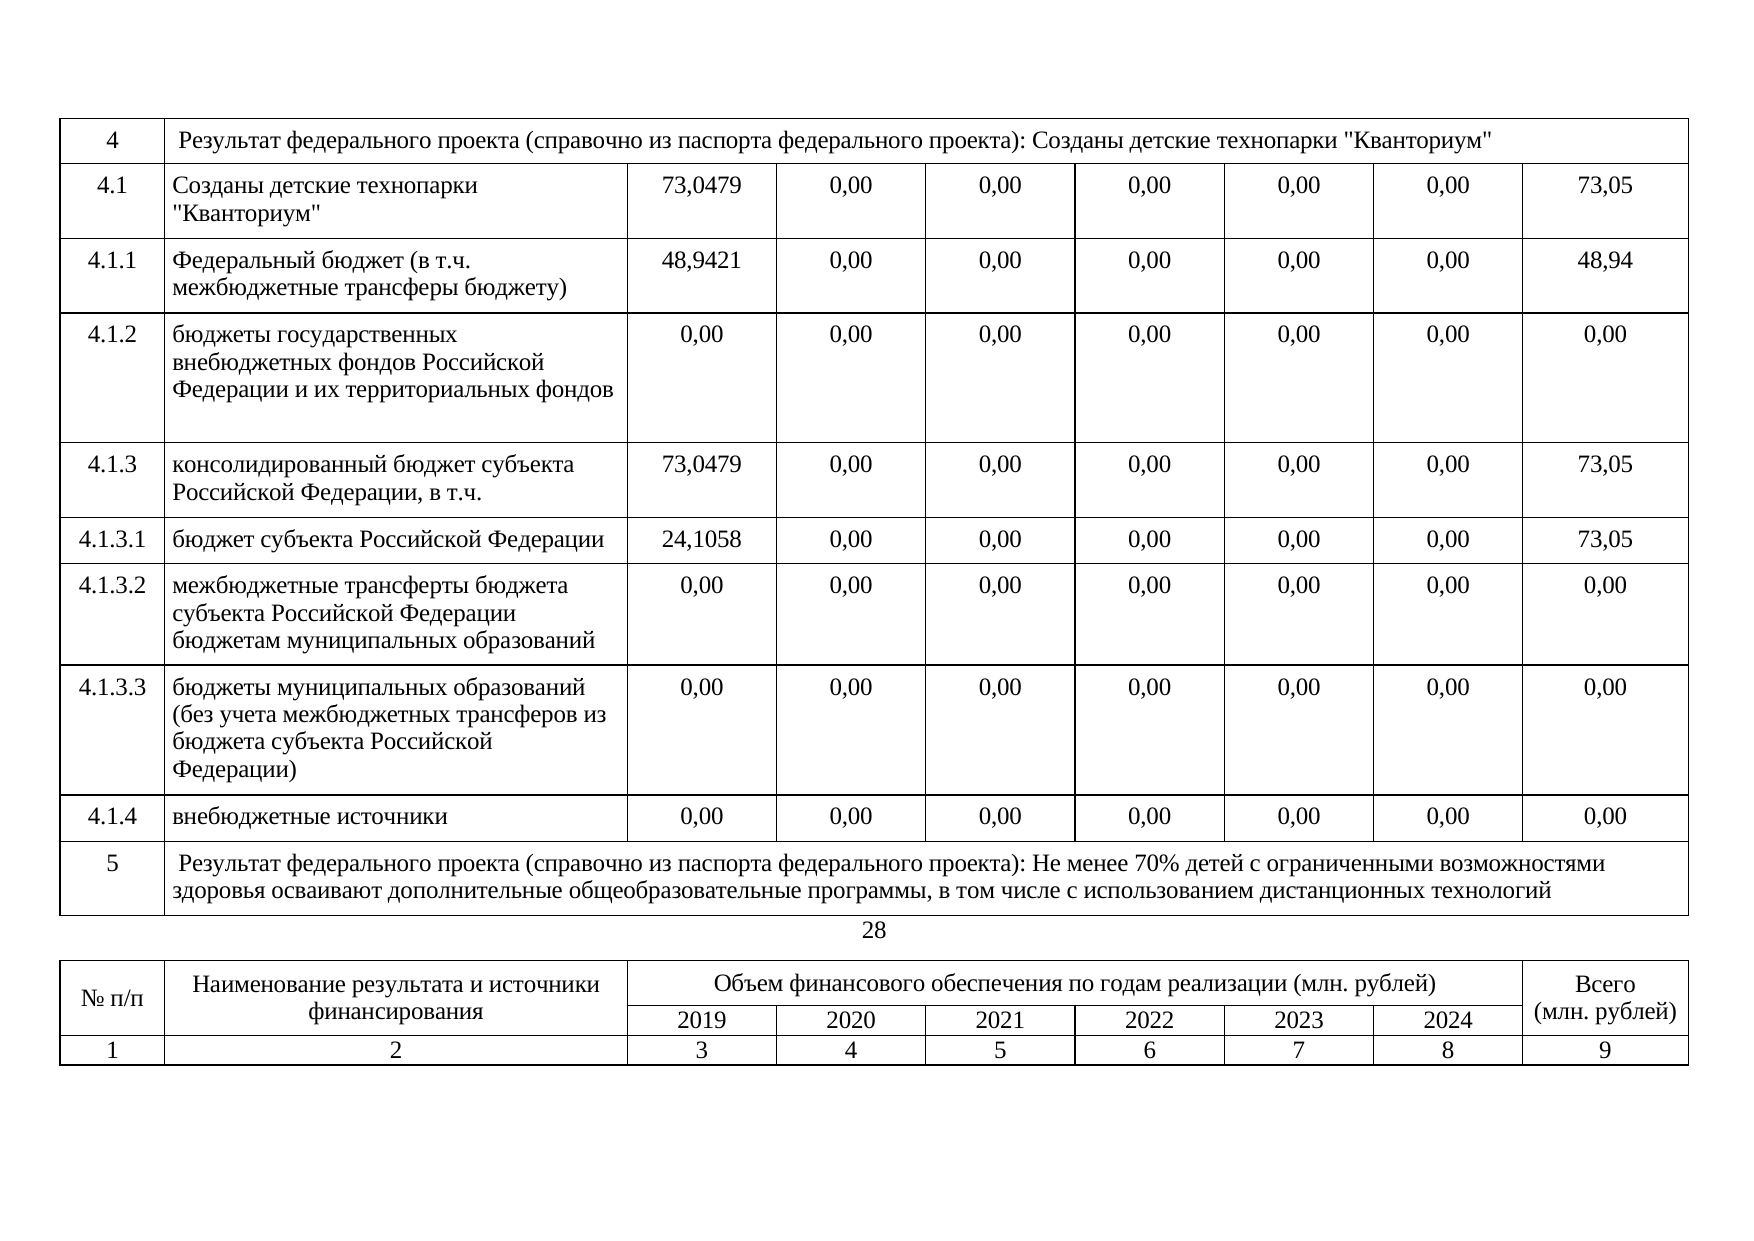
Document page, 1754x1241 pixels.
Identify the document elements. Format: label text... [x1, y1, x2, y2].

table_cell 0,00 [1225, 443, 1373, 517]
table_cell Результат федерального проекта (справочно из паспорта федерального проекта): Созданы детские технопарки "Кванториум" 0 [165, 119, 1688, 163]
table_cell 0,00 [1076, 518, 1224, 563]
table_cell 0,00 [1225, 314, 1373, 442]
table_cell 73,05 [1523, 443, 1688, 517]
table_cell 0,00 [777, 164, 925, 237]
table_cell 0,00 [926, 443, 1074, 517]
table_cell 1 [61, 1036, 164, 1064]
table_cell 0,00 [926, 796, 1074, 841]
table_cell 28 [60, 916, 1688, 960]
table_cell Наименование результата и источники финансирования [165, 961, 627, 1034]
table_cell 0,00 [1523, 564, 1688, 664]
table_cell 24,1058 [628, 518, 776, 563]
table_cell 4 [61, 119, 164, 163]
table_cell Всего (млн. рублей) [1523, 961, 1688, 1034]
table_cell 0,00 [1374, 314, 1522, 442]
table_cell 0,00 [1225, 164, 1373, 237]
table_cell 0,00 [1076, 666, 1224, 794]
table_cell 2021 [926, 1006, 1074, 1034]
table_cell 0,00 [628, 314, 776, 442]
table_cell 0,00 [1225, 796, 1373, 841]
table_cell 4.1.3.2 [61, 564, 164, 664]
table_cell 0,00 [777, 314, 925, 442]
table_cell 0,00 [1374, 164, 1522, 237]
table_cell 73,0479 [628, 443, 776, 517]
table_cell 0,00 [926, 518, 1074, 563]
table_cell 2 [165, 1036, 627, 1064]
table_cell 6 [1076, 1036, 1224, 1064]
table_cell 4.1.3 [61, 443, 164, 517]
table_cell 0,00 [1076, 239, 1224, 312]
table_cell 4.1.4 [61, 796, 164, 841]
table_cell бюджеты муниципальных образований (без учета межбюджетных трансферов из бюджета субъекта Российской Федерации) [165, 666, 627, 794]
table_cell 4.1.1 [61, 239, 164, 312]
table_cell 48,9421 [628, 239, 776, 312]
table_cell 73,05 [1523, 518, 1688, 563]
table_cell 8 [1374, 1036, 1522, 1064]
table_cell 0,00 [1374, 564, 1522, 664]
table_cell 0,00 [628, 564, 776, 664]
table_cell 2023 [1225, 1006, 1373, 1034]
table_cell 0,00 [1374, 796, 1522, 841]
table_cell 4.1.3.3 [61, 666, 164, 794]
table_cell 0,00 [1523, 796, 1688, 841]
table_cell 4.1.3.1 [61, 518, 164, 563]
table_cell 0,00 [777, 239, 925, 312]
table_cell 0,00 [1523, 666, 1688, 794]
table_cell бюджеты государственных внебюджетных фондов Российской Федерации и их территориальных фондов [165, 314, 627, 442]
table_cell 2024 [1374, 1006, 1522, 1034]
table_cell 73,0479 [628, 164, 776, 237]
table_cell 0,00 [777, 443, 925, 517]
table_cell 0,00 [1076, 564, 1224, 664]
table_cell бюджет субъекта Российской Федерации [165, 518, 627, 563]
table_cell 48,94 [1523, 239, 1688, 312]
table_cell 0,00 [1225, 564, 1373, 664]
table_cell № п/п [61, 961, 164, 1034]
table_cell 0,00 [1225, 666, 1373, 794]
table_cell 0,00 [1374, 239, 1522, 312]
table_cell 0,00 [1076, 314, 1224, 442]
table_cell Созданы детские технопарки "Кванториум" [165, 164, 627, 237]
table_cell 5 [61, 842, 164, 915]
table_cell 0,00 [628, 666, 776, 794]
table_cell межбюджетные трансферты бюджета субъекта Российской Федерации бюджетам муниципальных образований [165, 564, 627, 664]
table_cell 0,00 [1523, 314, 1688, 442]
table_cell 73,05 [1523, 164, 1688, 237]
table_cell внебюджетные источники [165, 796, 627, 841]
table_cell 2019 [628, 1006, 776, 1034]
table_cell 0,00 [926, 314, 1074, 442]
table_cell 0,00 [926, 564, 1074, 664]
table_cell Объем финансового обеспечения по годам реализации (млн. рублей) [628, 961, 1522, 1005]
table_cell 3 [628, 1036, 776, 1064]
table_cell 0,00 [926, 666, 1074, 794]
table_cell 2020 [777, 1006, 925, 1034]
table_cell 5 [926, 1036, 1074, 1064]
table_cell 0,00 [777, 518, 925, 563]
table_cell 9 [1523, 1036, 1688, 1064]
table_cell 4.1.2 [61, 314, 164, 442]
table_cell консолидированный бюджет субъекта Российской Федерации, в т.ч. [165, 443, 627, 517]
table_cell 7 [1225, 1036, 1373, 1064]
table_cell 4 [777, 1036, 925, 1064]
table_cell Федеральный бюджет (в т.ч. межбюджетные трансферы бюджету) [165, 239, 627, 312]
table_cell 0,00 [926, 164, 1074, 237]
table_cell Результат федерального проекта (справочно из паспорта федерального проекта): Не менее 70% детей с ограниченными возможностями здоровья осваивают дополнительные общеобразовательные программы, в том числе с использованием дистанционных технологий0 [165, 842, 1688, 915]
table_cell 0,00 [1076, 796, 1224, 841]
table_cell 2022 [1076, 1006, 1224, 1034]
table_cell 0,00 [926, 239, 1074, 312]
table_cell 0,00 [1225, 239, 1373, 312]
table_cell 0,00 [777, 796, 925, 841]
table_cell 0,00 [1076, 443, 1224, 517]
table_cell 0,00 [1076, 164, 1224, 237]
table_cell 0,00 [1374, 443, 1522, 517]
table_cell 0,00 [628, 796, 776, 841]
table_cell 0,00 [777, 564, 925, 664]
table_cell 0,00 [1374, 518, 1522, 563]
table_cell 0,00 [777, 666, 925, 794]
table_cell 0,00 [1374, 666, 1522, 794]
table_cell 4.1 [61, 164, 164, 237]
table_cell 0,00 [1225, 518, 1373, 563]
